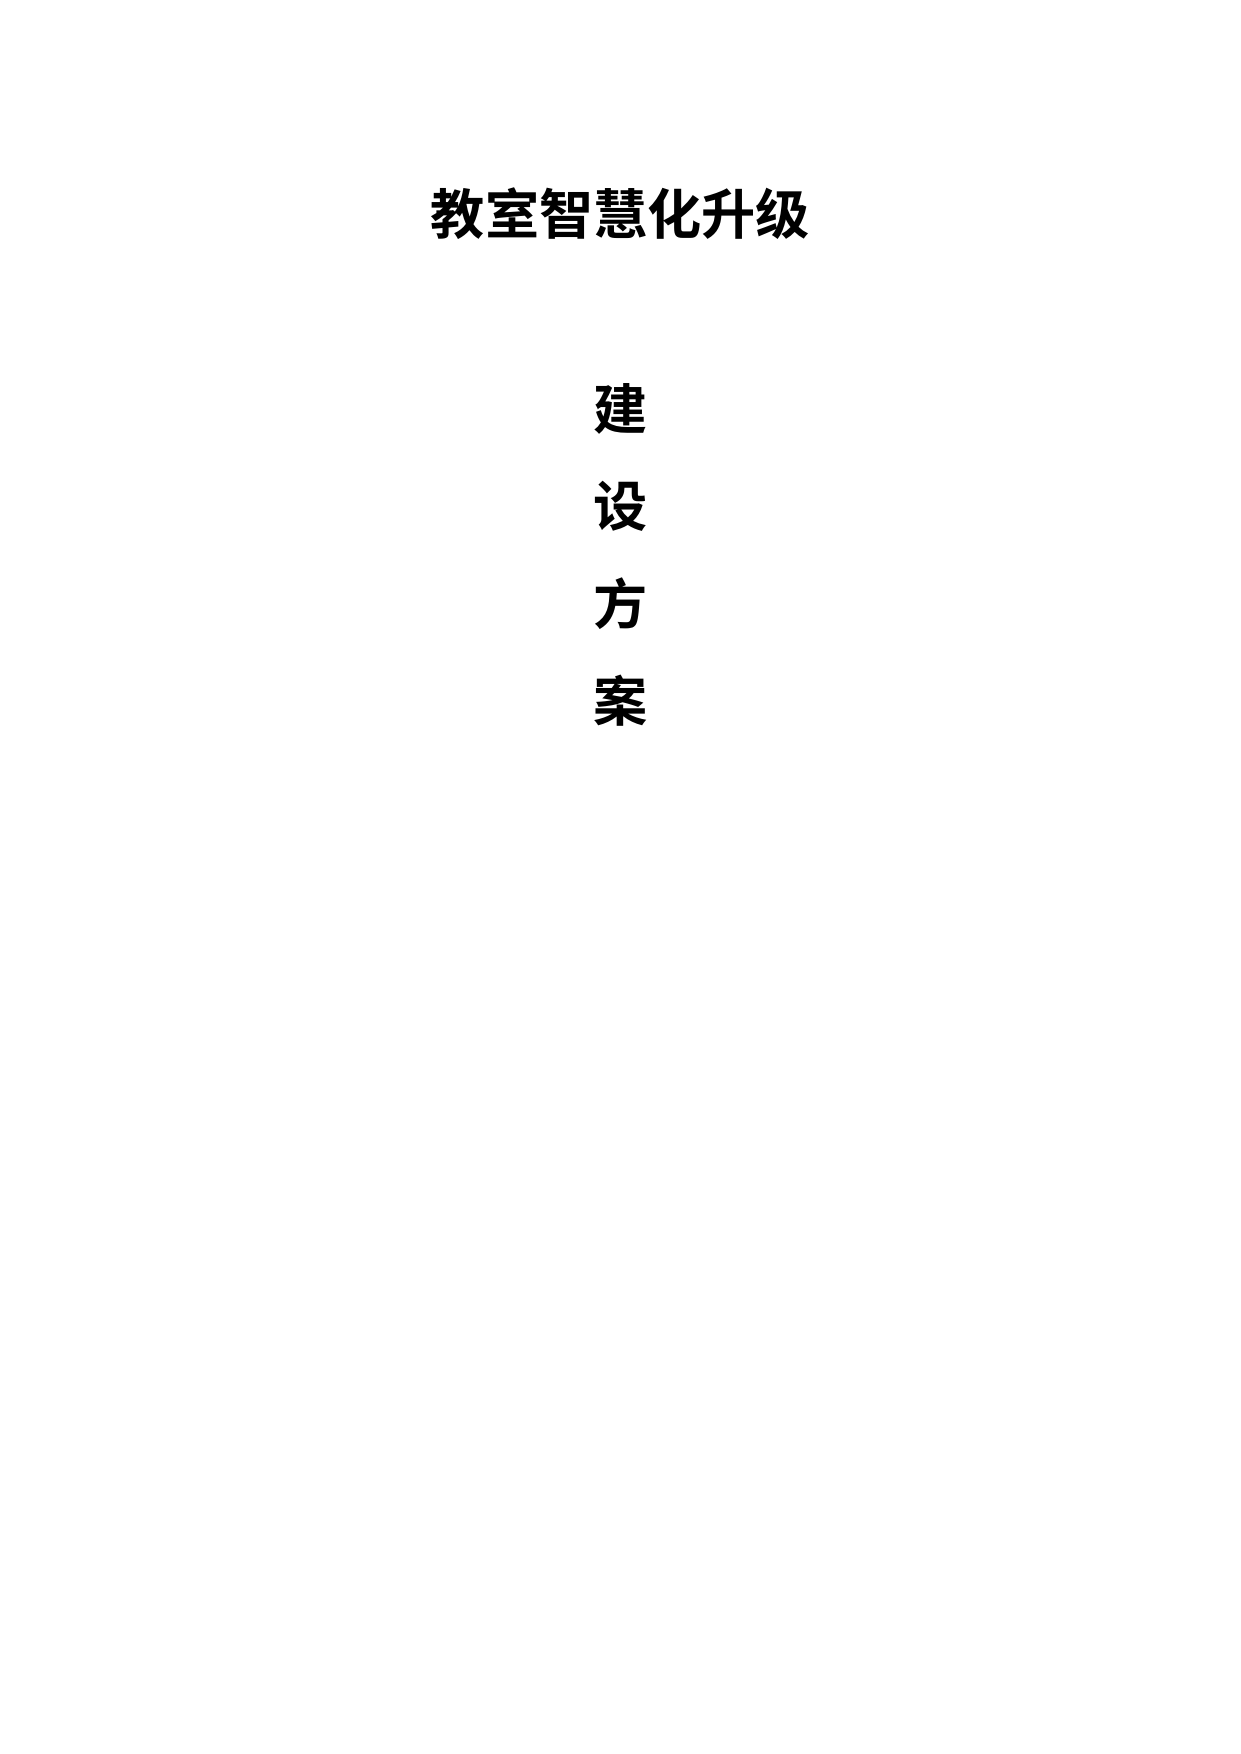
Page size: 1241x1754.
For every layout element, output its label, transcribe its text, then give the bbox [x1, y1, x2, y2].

text 设 [187, 454, 1053, 552]
text 案 [187, 649, 1053, 747]
text 教室智慧化升级 [187, 162, 1053, 259]
text 方 [187, 552, 1053, 649]
text 建 [187, 357, 1053, 454]
